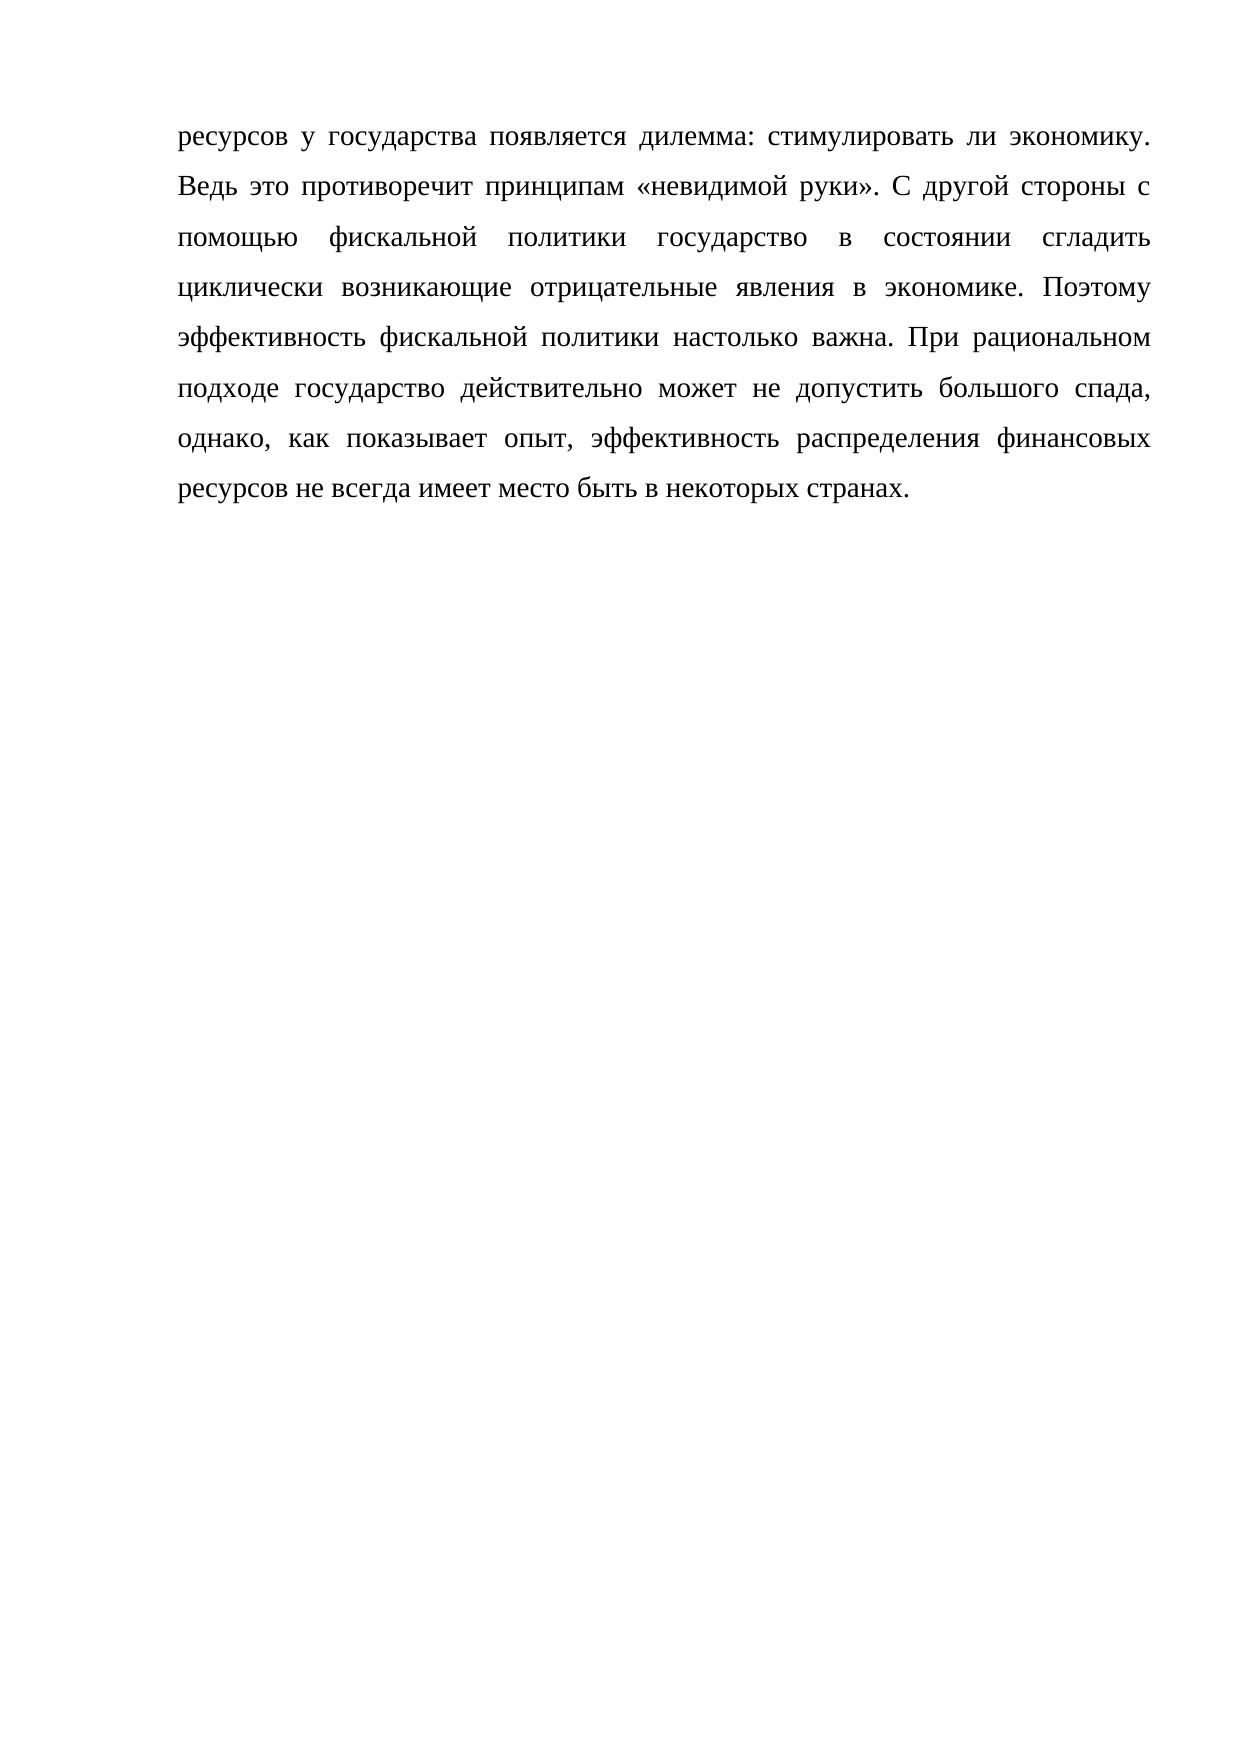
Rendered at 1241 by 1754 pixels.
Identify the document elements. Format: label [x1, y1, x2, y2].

text [177, 118, 1152, 504]
